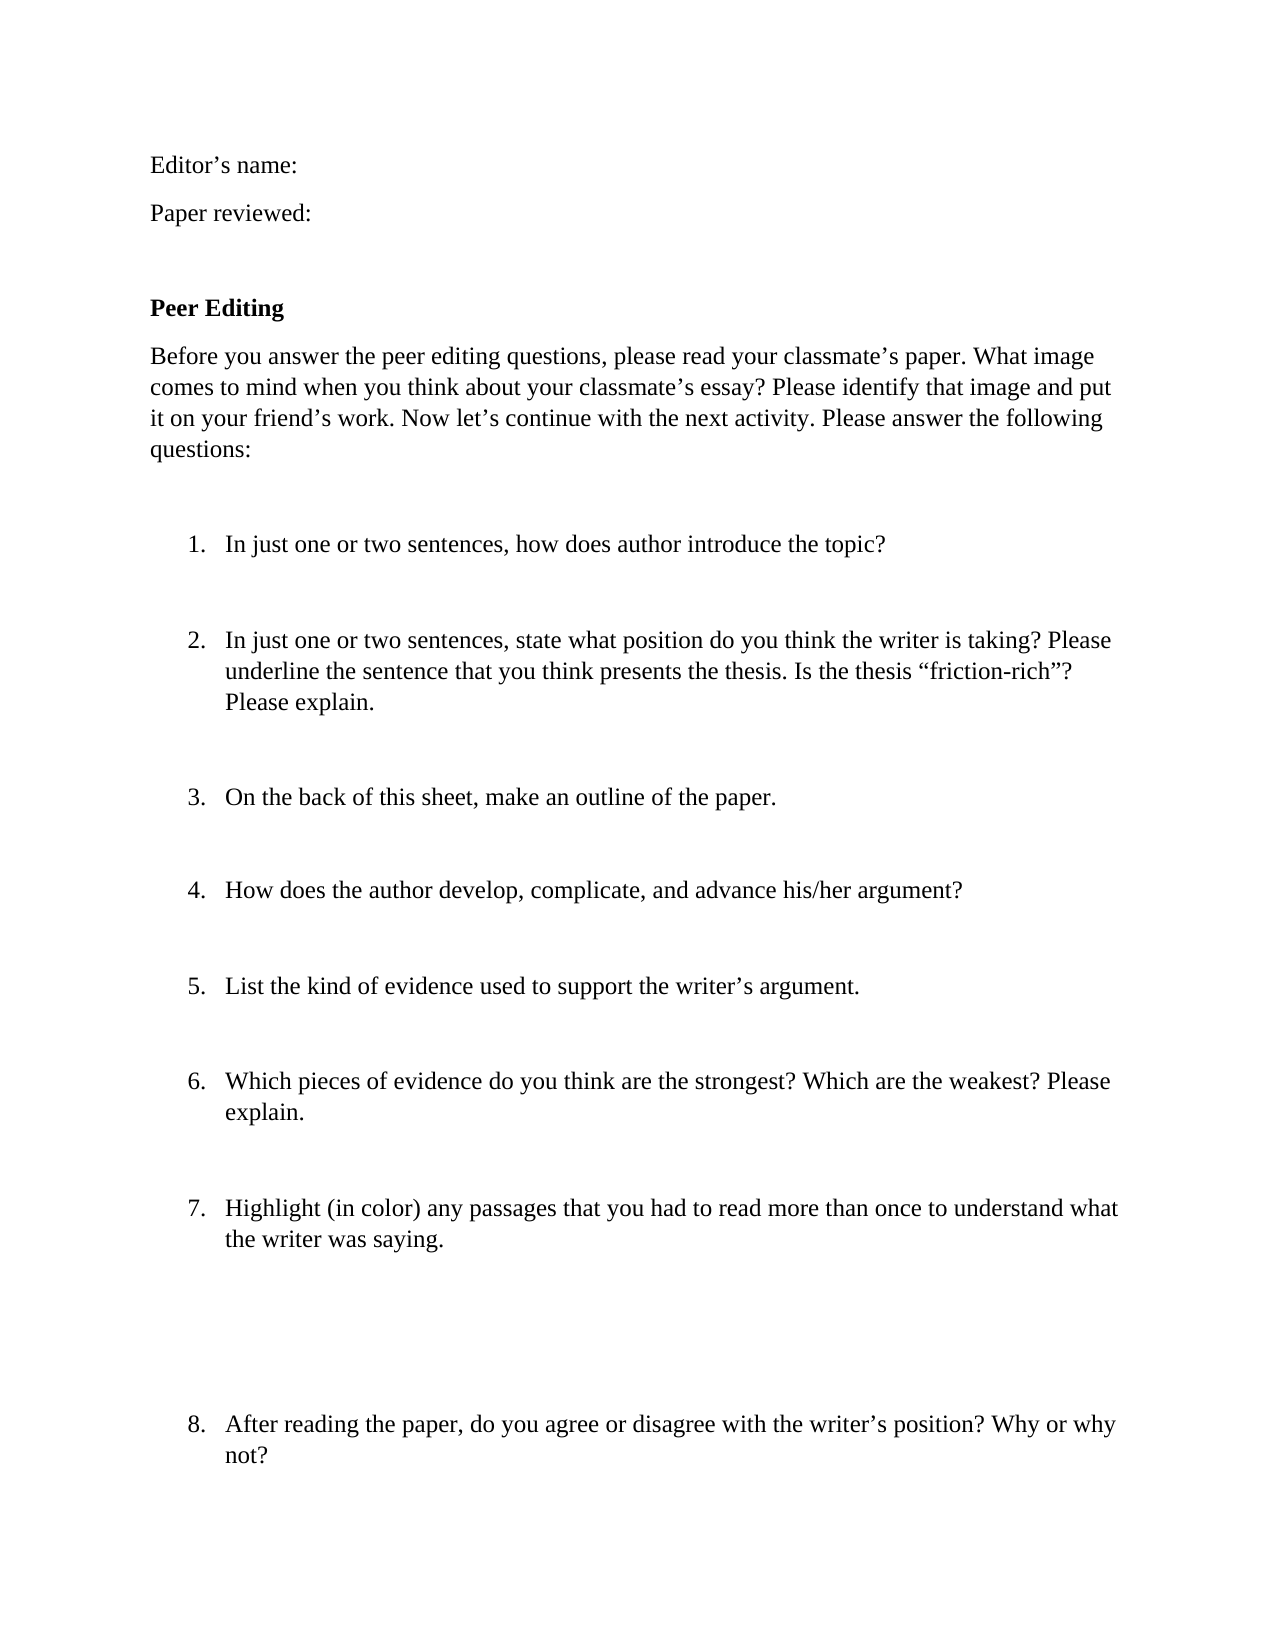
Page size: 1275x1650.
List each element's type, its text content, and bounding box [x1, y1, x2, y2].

list On the back of this sheet, make an outline of the paper. [187, 782, 1125, 811]
text Before you answer the peer editing questions, please read your classmate’s paper. What image comes to mind when you think about your classmate’s essay? Please identify that image and put it on your friend’s work. Now let’s continue with the next activity. Please answer the following questions: [150, 341, 1125, 463]
text Paper reviewed: [150, 198, 1125, 226]
list Highlight (in color) any passages that you had to read more than once to understand what the writer was saying. [187, 1193, 1125, 1252]
list Which pieces of evidence do you think are the strongest? Which are the weakest? Please explain. [187, 1066, 1125, 1126]
list In just one or two sentences, state what position do you think the writer is taking? Please underline the sentence that you think presents the thesis. Is the thesis “friction-rich”? Please explain. [187, 625, 1125, 716]
list After reading the paper, do you agree or disagree with the writer’s position? Why or why not? [187, 1409, 1125, 1469]
list List the kind of evidence used to support the writer’s argument. [187, 971, 1125, 999]
text Peer Editing [150, 293, 1125, 322]
list How does the author develop, complicate, and advance his/her argument? [187, 875, 1125, 904]
text Editor’s name: [150, 150, 1125, 179]
list In just one or two sentences, how does author introduce the topic? [187, 529, 1125, 558]
